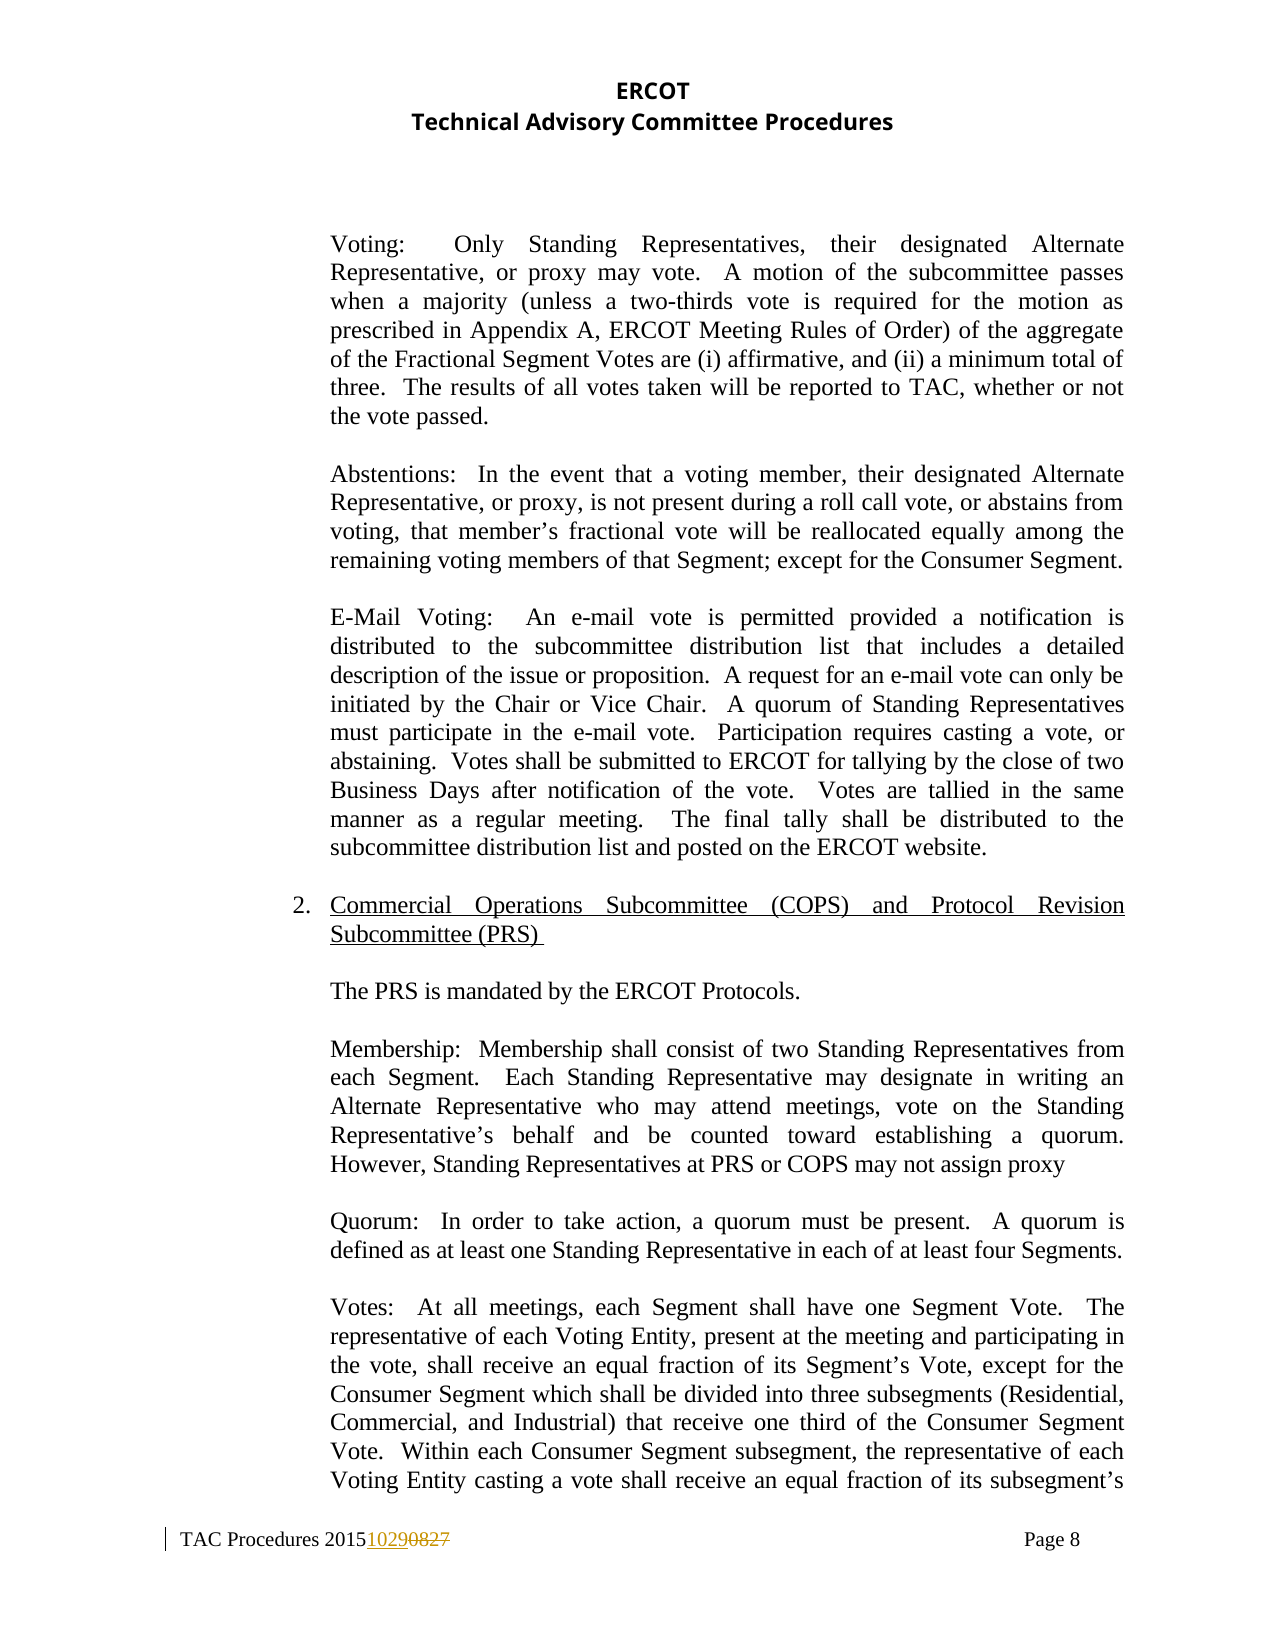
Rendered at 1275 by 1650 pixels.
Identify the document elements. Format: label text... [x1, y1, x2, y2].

text Quorum: In order to take action, a quorum must be present. A quorum is defined as at least one Standing Representative in each of at least four Segments. [330, 1206, 1125, 1264]
text The PRS is mandated by the ERCOT Protocols. [330, 976, 1125, 1005]
text Membership: Membership shall consist of two Standing Representatives from each Segment. Each Standing Representative may designate in writing an Alternate Representative who may attend meetings, vote on the Standing Representative’s behalf and be counted toward establishing a quorum. However, Standing Representatives at PRS or COPS may not assign proxy [330, 1034, 1125, 1177]
text Voting: Only Standing Representatives, their designated Alternate Representative, or proxy may vote. A motion of the subcommittee passes when a majority (unless a two-thirds vote is required for the motion as prescribed in Appendix A, ERCOT Meeting Rules of Order) of the aggregate of the Fractional Segment Votes are (i) affirmative, and (ii) a minimum total of three. The results of all votes taken will be reported to TAC, whether or not the vote passed. [330, 229, 1125, 430]
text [330, 1292, 1125, 1494]
text Abstentions: In the event that a voting member, their designated Alternate Representative, or proxy, is not present during a roll call vote, or abstains from voting, that member’s fractional vote will be reallocated equally among the remaining voting members of that Segment; except for the Consumer Segment. [330, 459, 1125, 574]
text E-Mail Voting: An e-mail vote is permitted provided a notification is distributed to the subcommittee distribution list that includes a detailed description of the issue or proposition. A request for an e-mail vote can only be initiated by the Chair or Vice Chair. A quorum of Standing Representatives must participate in the e-mail vote. Participation requires casting a vote, or abstaining. Votes shall be submitted to ERCOT for tallying by the close of two Business Days after notification of the vote. Votes are tallied in the same manner as a regular meeting. The final tally shall be distributed to the subcommittee distribution list and posted on the ERCOT website. [330, 602, 1125, 861]
text 2. Commercial Operations Subcommittee (COPS) and Protocol Revision Subcommittee (PRS) [180, 890, 1125, 947]
